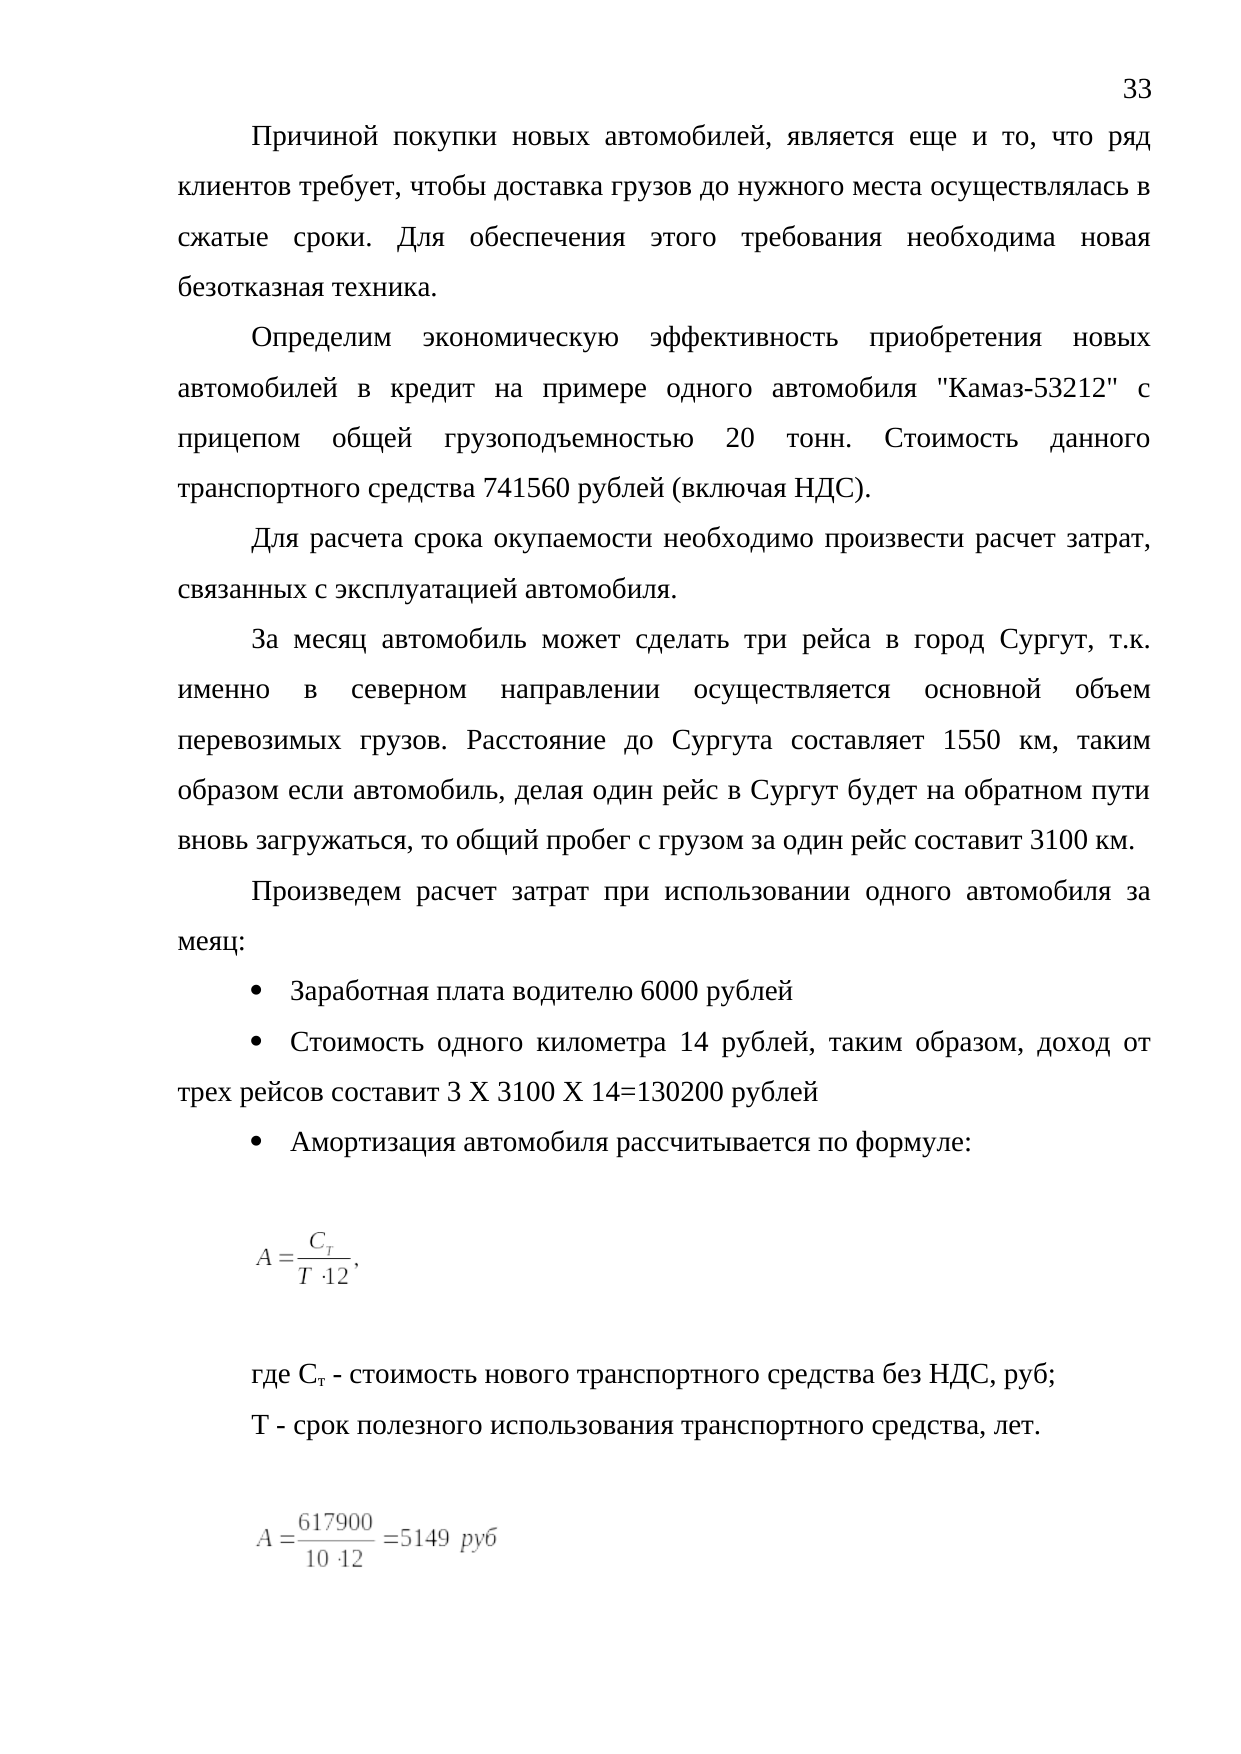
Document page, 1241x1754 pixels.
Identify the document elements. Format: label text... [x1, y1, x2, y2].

text Определим экономическую эффективность приобретения новых автомобилей в кредит на примере одного автомобиля "Камаз-53212" с прицепом общей грузоподъемностью 20 тонн. Стоимость данного транспортного средства 741560 рублей (включая НДС). [177, 319, 1152, 504]
text где Ст - стоимость нового транспортного средства без НДС, руб; [177, 1356, 1152, 1390]
text Для расчета срока окупаемости необходимо произвести расчет затрат, связанных с эксплуатацией автомобиля. [177, 521, 1152, 604]
text Т - срок полезного использования транспортного средства, лет. [177, 1407, 1152, 1440]
list Заработная плата водителю 6000 рублей [177, 973, 1152, 1007]
text Произведем расчет затрат при использовании одного автомобиля за меяц: [177, 873, 1152, 957]
list Стоимость одного километра 14 рублей, таким образом, доход от трех рейсов составит 3 Х 3100 Х 14=130200 рублей [177, 1024, 1152, 1108]
list Амортизация автомобиля рассчитывается по формуле: [177, 1124, 1152, 1158]
text Причиной покупки новых автомобилей, является еще и то, что ряд клиентов требует, чтобы доставка грузов до нужного места осуществлялась в сжатые сроки. Для обеспечения этого требования необходима новая безотказная техника. [177, 118, 1152, 303]
text За месяц автомобиль может сделать три рейса в город Сургут, т.к. именно в северном направлении осуществляется основной объем перевозимых грузов. Расстояние до Сургута составляет 1550 км, таким образом если автомобиль, делая один рейс в Сургут будет на обратном пути вновь загружаться, то общий пробег с грузом за один рейс составит 3100 км. [177, 621, 1152, 856]
